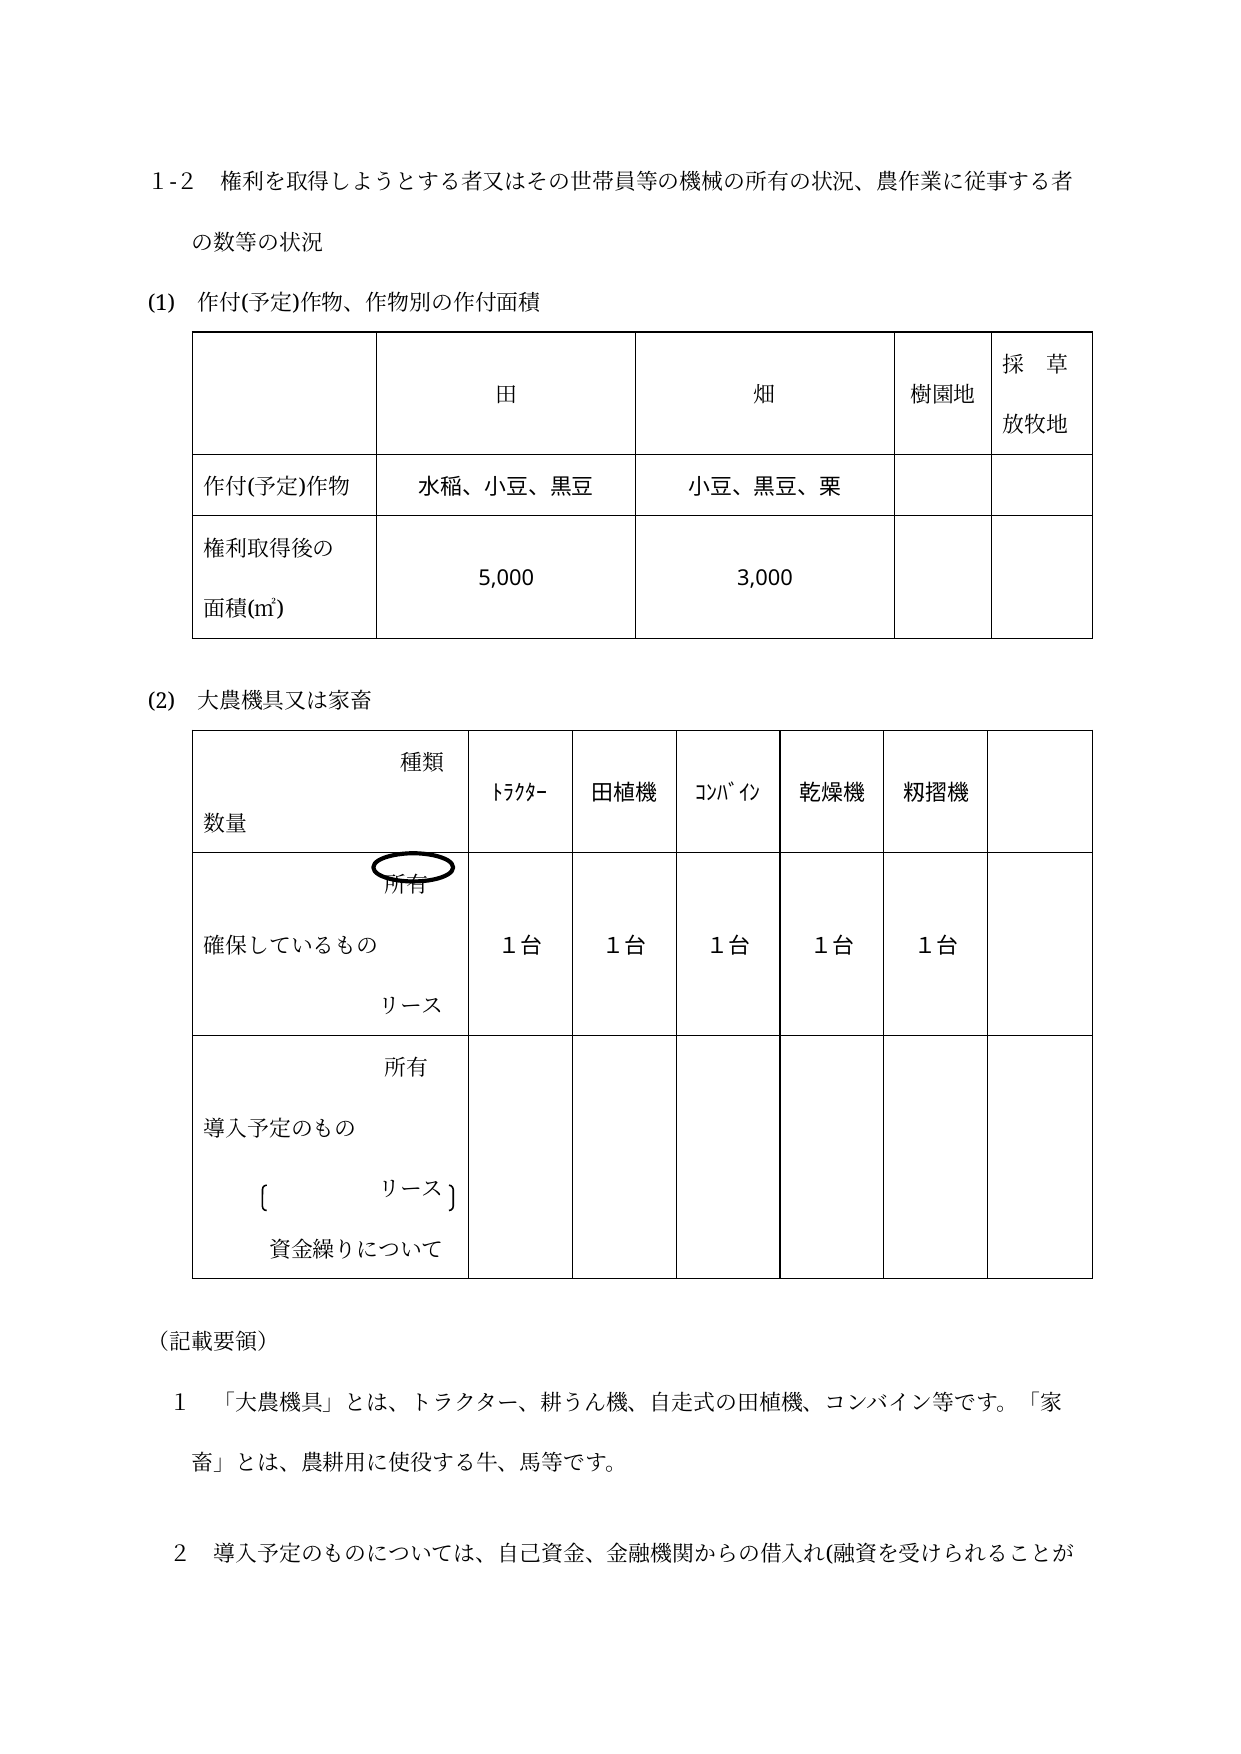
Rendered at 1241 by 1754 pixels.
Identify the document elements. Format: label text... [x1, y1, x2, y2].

table_header 種類 数量 [193, 731, 468, 852]
table_cell [469, 1036, 572, 1278]
table_header 採 草 放牧地 [992, 333, 1092, 454]
table_cell [573, 1036, 676, 1278]
table_header 乾燥機 [781, 731, 883, 852]
table_cell 水稲、小豆、黒豆 [377, 455, 635, 515]
table_header [193, 333, 376, 454]
table_cell 小豆、黒豆、栗 [636, 455, 894, 515]
table_cell [677, 1036, 779, 1278]
table_header 田 [377, 333, 635, 454]
table_header 畑 [636, 333, 894, 454]
text (2) 大農機具又は家畜 [148, 669, 1092, 729]
table_cell [781, 1036, 883, 1278]
text （記載要領） [148, 1310, 1092, 1370]
table_cell １台 [884, 853, 987, 1035]
table_cell 所有 導入予定のもの リース 資金繰りについて [193, 1036, 468, 1278]
table_cell 5,000 [377, 516, 635, 638]
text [148, 1522, 1092, 1582]
table_cell 権利取得後の 面積(㎡) [193, 516, 376, 638]
table_header ｺﾝﾊﾞｲﾝ [677, 731, 779, 852]
table_cell [988, 853, 1092, 1035]
table_cell １台 [573, 853, 676, 1035]
table_cell [992, 455, 1092, 515]
table_header 樹園地 [895, 333, 991, 454]
table_header 田植機 [573, 731, 676, 852]
table_cell 3,000 [636, 516, 894, 638]
table_cell １台 [469, 853, 572, 1035]
table_cell 作付(予定)作物 [193, 455, 376, 515]
table_header [988, 731, 1092, 852]
table_cell 所有 確保しているもの リース [193, 853, 468, 1035]
table_cell [992, 516, 1092, 638]
table_cell [988, 1036, 1092, 1278]
table_cell [884, 1036, 987, 1278]
table_cell １台 [781, 853, 883, 1035]
text (1) 作付(予定)作物、作物別の作付面積 [148, 271, 1092, 331]
text １ 「大農機具」とは、トラクター、耕うん機、自走式の田植機、コンバイン等です。「家畜」とは、農耕用に使役する牛、馬等です。 [148, 1370, 1092, 1492]
table_header ﾄﾗｸﾀｰ [469, 731, 572, 852]
table_cell [895, 516, 991, 638]
table_cell [895, 455, 991, 515]
text １-２ 権利を取得しようとする者又はその世帯員等の機械の所有の状況、農作業に従事する者の数等の状況 [148, 149, 1092, 271]
table_cell １台 [677, 853, 779, 1035]
table_header 籾摺機 [884, 731, 987, 852]
